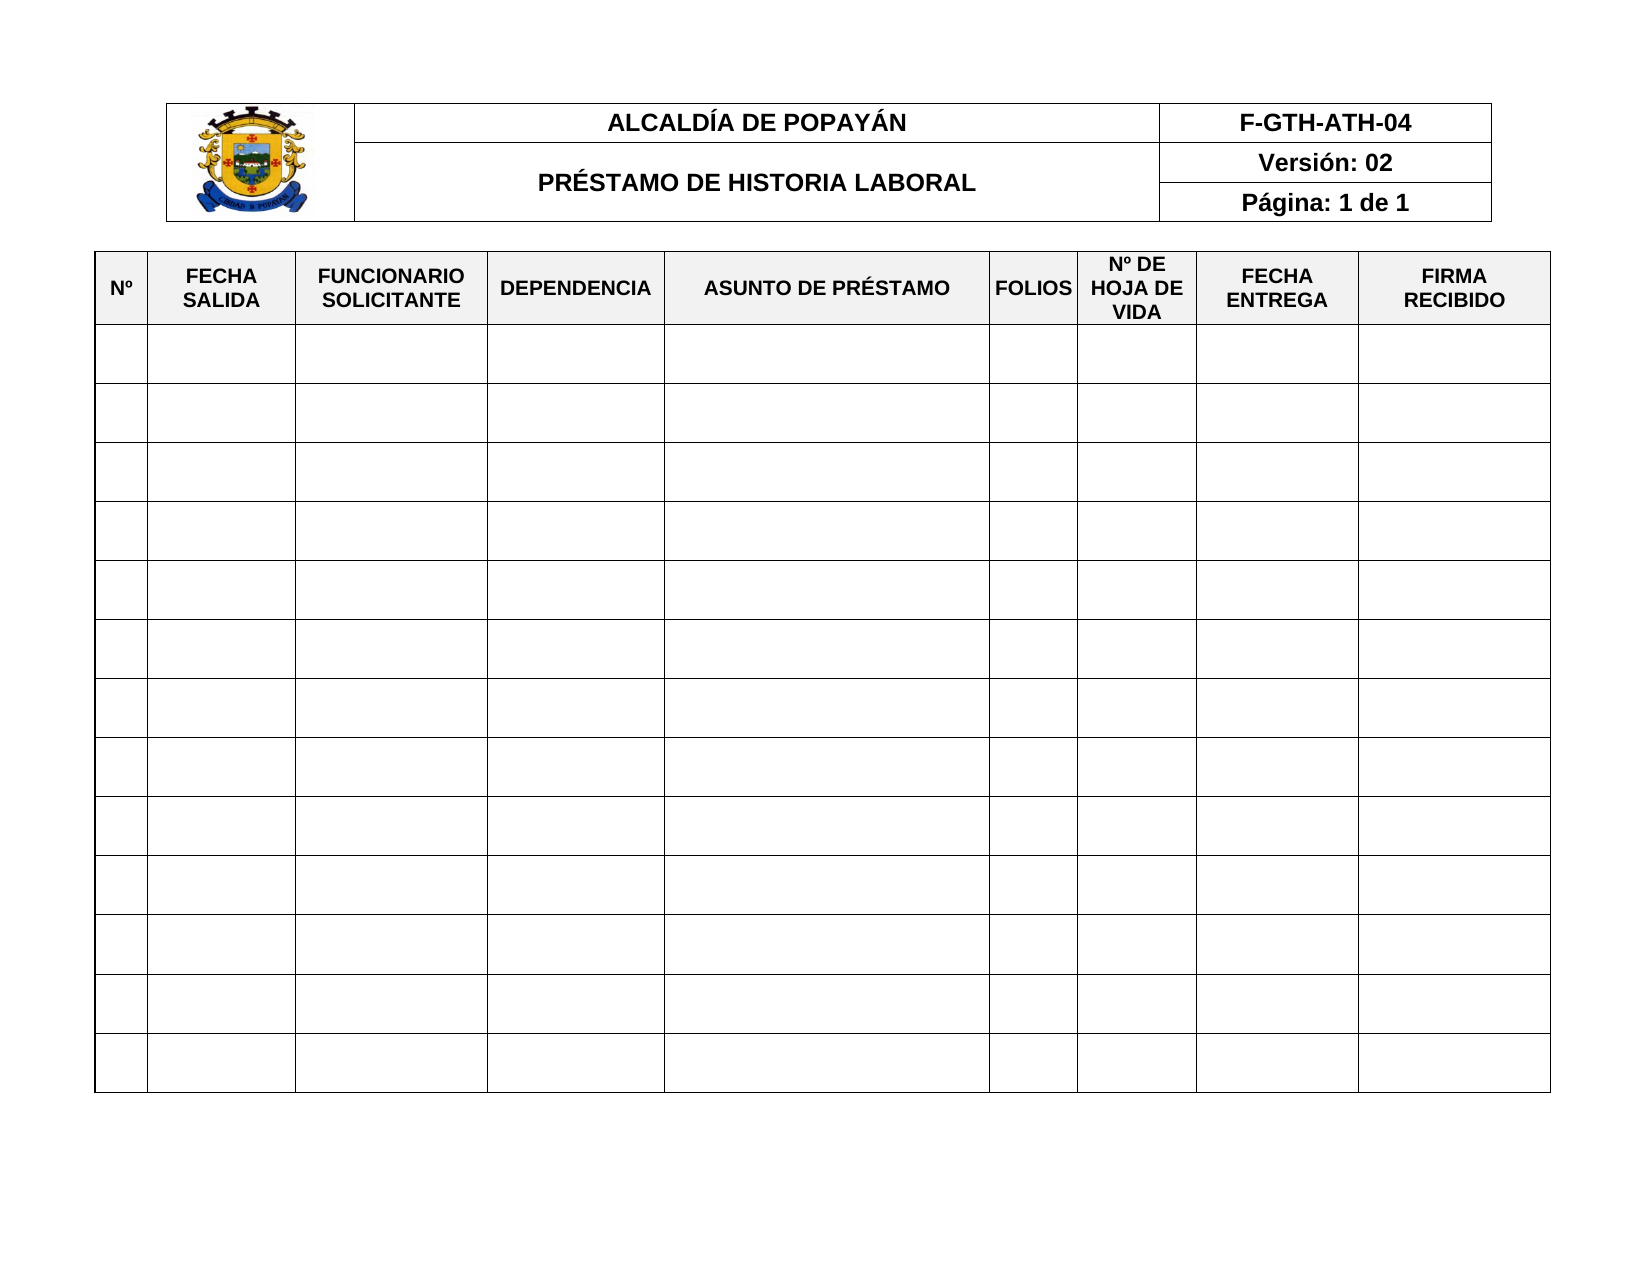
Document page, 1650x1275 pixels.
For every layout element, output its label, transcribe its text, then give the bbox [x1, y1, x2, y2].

table_cell [1197, 384, 1358, 442]
table_cell [1359, 975, 1550, 1032]
table_cell [1078, 679, 1196, 737]
table_cell [488, 443, 664, 501]
table_cell [1197, 856, 1358, 914]
table_header FUNCIONARIO SOLICITANTE [296, 252, 487, 324]
table_cell [148, 738, 295, 796]
table_cell [665, 679, 989, 737]
table_cell [1078, 502, 1196, 560]
table_cell [665, 561, 989, 619]
table_cell [1197, 679, 1358, 737]
table_cell [148, 325, 295, 383]
table_cell [488, 679, 664, 737]
table_cell [1359, 561, 1550, 619]
table_cell [296, 856, 487, 914]
table_cell [96, 502, 147, 560]
table_cell [1078, 384, 1196, 442]
table_header FIRMA RECIBIDO [1359, 252, 1550, 324]
picture [190, 104, 315, 219]
table_cell [1359, 679, 1550, 737]
table_cell [1078, 620, 1196, 678]
table_cell [1078, 915, 1196, 973]
table_cell [1197, 561, 1358, 619]
table_cell [148, 561, 295, 619]
table_cell [1197, 1034, 1358, 1092]
table_cell [96, 561, 147, 619]
table_cell [296, 443, 487, 501]
table_cell [1197, 797, 1358, 855]
table_cell [990, 975, 1077, 1032]
table_cell [1197, 975, 1358, 1032]
table_cell [296, 384, 487, 442]
table_cell [990, 679, 1077, 737]
table_cell [990, 620, 1077, 678]
table_cell [990, 856, 1077, 914]
table_cell [990, 797, 1077, 855]
table_header FECHA ENTREGA [1197, 252, 1358, 324]
table_cell [488, 384, 664, 442]
table_cell [1078, 325, 1196, 383]
table_cell [1078, 856, 1196, 914]
table_cell [488, 620, 664, 678]
table_cell [1359, 620, 1550, 678]
table_cell [665, 738, 989, 796]
table_cell [1197, 443, 1358, 501]
table_cell [665, 384, 989, 442]
table_cell [96, 620, 147, 678]
table_cell [296, 915, 487, 973]
table_cell [990, 738, 1077, 796]
table_cell [665, 797, 989, 855]
table_cell [990, 915, 1077, 973]
table_cell [1359, 856, 1550, 914]
table_cell [488, 915, 664, 973]
table_cell [1359, 384, 1550, 442]
table_cell [96, 915, 147, 973]
table_cell [296, 1034, 487, 1092]
table_cell [1078, 1034, 1196, 1092]
table_cell [148, 502, 295, 560]
table_cell [665, 502, 989, 560]
table_cell [1359, 797, 1550, 855]
table_cell [96, 856, 147, 914]
table_cell [1197, 738, 1358, 796]
table_cell [488, 1034, 664, 1092]
table_cell [148, 915, 295, 973]
table_header DEPENDENCIA [488, 252, 664, 324]
table_cell [148, 856, 295, 914]
table_cell [148, 1034, 295, 1092]
table_cell [665, 443, 989, 501]
table_cell [96, 1034, 147, 1092]
table_cell [665, 915, 989, 973]
table_header ASUNTO DE PRÉSTAMO [665, 252, 989, 324]
table_cell [1359, 915, 1550, 973]
table_cell [990, 384, 1077, 442]
table_cell [488, 797, 664, 855]
table_cell [990, 1034, 1077, 1092]
table_cell [1078, 975, 1196, 1032]
table_cell [296, 561, 487, 619]
table_cell [148, 443, 295, 501]
table_cell [990, 561, 1077, 619]
table_cell [148, 620, 295, 678]
table_cell [488, 561, 664, 619]
table_cell [1197, 502, 1358, 560]
table_cell [148, 975, 295, 1032]
table_cell [1197, 620, 1358, 678]
table_header Nº [96, 252, 147, 324]
table_cell [148, 384, 295, 442]
table_header FECHA SALIDA [148, 252, 295, 324]
table_cell [96, 443, 147, 501]
table_cell [1359, 738, 1550, 796]
table_cell [296, 738, 487, 796]
table_cell [665, 1034, 989, 1092]
table_cell [1078, 797, 1196, 855]
table_cell [96, 679, 147, 737]
table_cell [1359, 1034, 1550, 1092]
table_cell [1359, 443, 1550, 501]
table_cell [665, 325, 989, 383]
table_cell [96, 975, 147, 1032]
table_cell [296, 325, 487, 383]
table_cell [488, 502, 664, 560]
table_cell [665, 975, 989, 1032]
table_cell [488, 738, 664, 796]
table_cell [296, 502, 487, 560]
table_cell [296, 797, 487, 855]
table_header Nº DE HOJA DE VIDA [1078, 252, 1196, 324]
table_cell [990, 502, 1077, 560]
table_cell [990, 325, 1077, 383]
table_cell [296, 975, 487, 1032]
table_cell [665, 856, 989, 914]
table_header FOLIOS [990, 252, 1077, 324]
table_cell [96, 738, 147, 796]
table_cell [1359, 502, 1550, 560]
table_cell [96, 797, 147, 855]
table_cell [488, 856, 664, 914]
table_cell [1078, 561, 1196, 619]
table_cell [665, 620, 989, 678]
table_cell [148, 797, 295, 855]
table_cell [1359, 325, 1550, 383]
table_cell [1197, 915, 1358, 973]
table_cell [1078, 443, 1196, 501]
table_cell [296, 679, 487, 737]
table_cell [96, 325, 147, 383]
table_cell [990, 443, 1077, 501]
table_cell [1197, 325, 1358, 383]
table_cell [296, 620, 487, 678]
table_cell [1078, 738, 1196, 796]
table_cell [488, 975, 664, 1032]
table_cell [96, 384, 147, 442]
table_cell [148, 679, 295, 737]
table_cell [488, 325, 664, 383]
